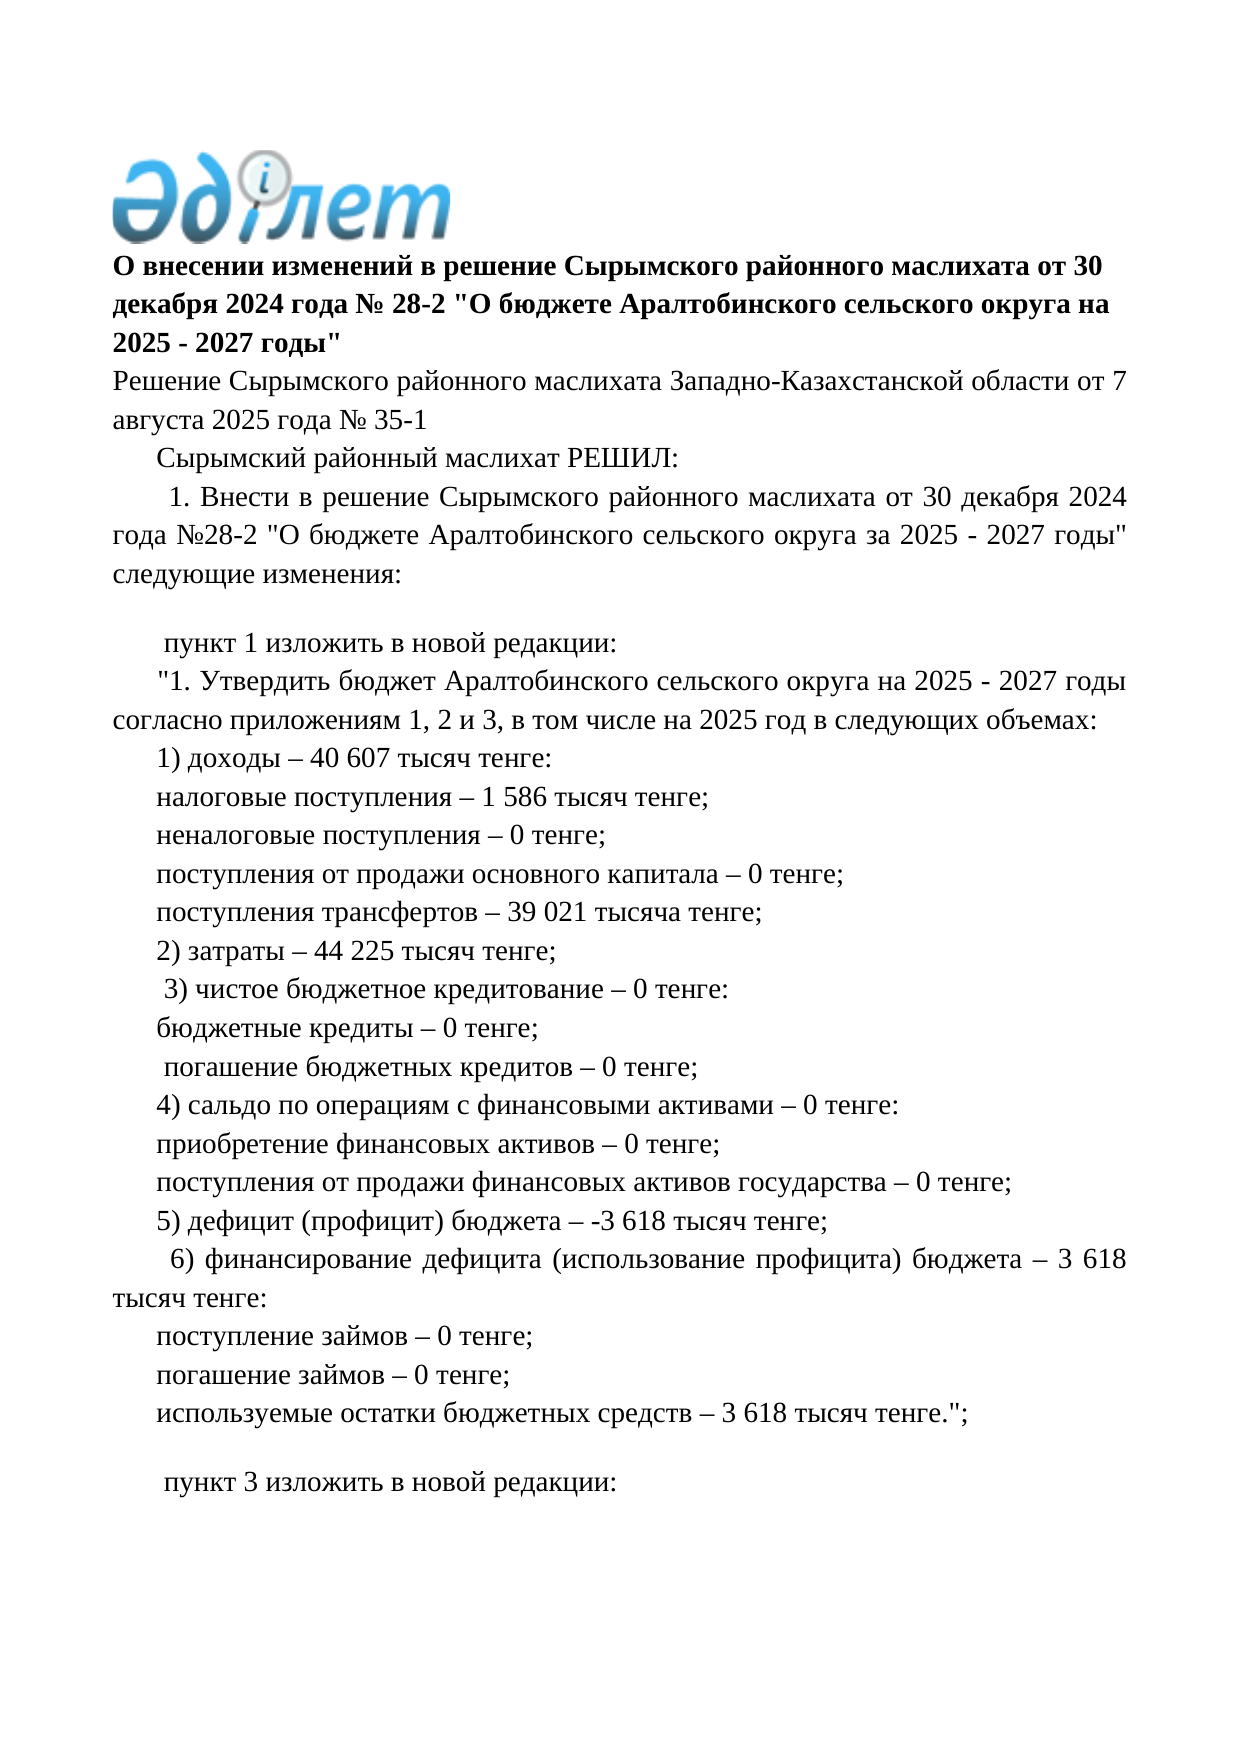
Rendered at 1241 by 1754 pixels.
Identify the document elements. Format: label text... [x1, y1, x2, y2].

text "1. Утвердить бюджет Аралтобинского сельского округа на 2025 - 2027 годы согласно приложениям 1, 2 и 3, в том числе на 2025 год в следующих объемах: [112, 663, 1128, 735]
text 5) дефицит (профицит) бюджета – -3 618 тысяч тенге; [112, 1203, 1128, 1236]
text погашение займов – 0 тенге; [112, 1357, 1128, 1391]
text поступления от продажи финансовых активов государства – 0 тенге; [112, 1164, 1128, 1198]
text поступления от продажи основного капитала – 0 тенге; [112, 856, 1128, 889]
text используемые остатки бюджетных средств – 3 618 тысяч тенге."; [112, 1396, 1128, 1429]
text 1. Внести в решение Сырымского районного маслихата от 30 декабря 2024 года №28-2 "О бюджете Аралтобинского сельского округа за 2025 - 2027 годы" следующие изменения: [112, 479, 1128, 589]
text неналоговые поступления – 0 тенге; [112, 817, 1128, 851]
text Сырымский районный маслихат РЕШИЛ: [112, 440, 1128, 474]
text пункт 3 изложить в новой редакции: [112, 1464, 1128, 1498]
text 6) финансирование дефицита (использование профицита) бюджета – 3 618 тысяч тенге: [112, 1241, 1128, 1313]
text 1) доходы – 40 607 тысяч тенге: [112, 740, 1128, 774]
text налоговые поступления – 1 586 тысяч тенге; [112, 779, 1128, 812]
text 4) сальдо по операциям с финансовыми активами – 0 тенге: [112, 1087, 1128, 1121]
text приобретение финансовых активов – 0 тенге; [112, 1126, 1128, 1159]
text 2) затраты – 44 225 тысяч тенге; [112, 933, 1128, 967]
text поступление займов – 0 тенге; [112, 1318, 1128, 1352]
text пункт 1 изложить в новой редакции: [112, 625, 1128, 658]
text 3) чистое бюджетное кредитование – 0 тенге: [112, 972, 1128, 1005]
text О внесении изменений в решение Сырымского районного маслихата от 30 декабря 2024 года № 28-2 "О бюджете Аралтобинского сельского округа на 2025 - 2027 годы" [112, 248, 1128, 358]
text погашение бюджетных кредитов – 0 тенге; [112, 1049, 1128, 1082]
picture [112, 150, 451, 244]
text бюджетные кредиты – 0 тенге; [112, 1010, 1128, 1044]
text поступления трансфертов – 39 021 тысяча тенге; [112, 894, 1128, 928]
text Решение Сырымского районного маслихата Западно-Казахстанской области от 7 августа 2025 года № 35-1 [112, 363, 1128, 435]
